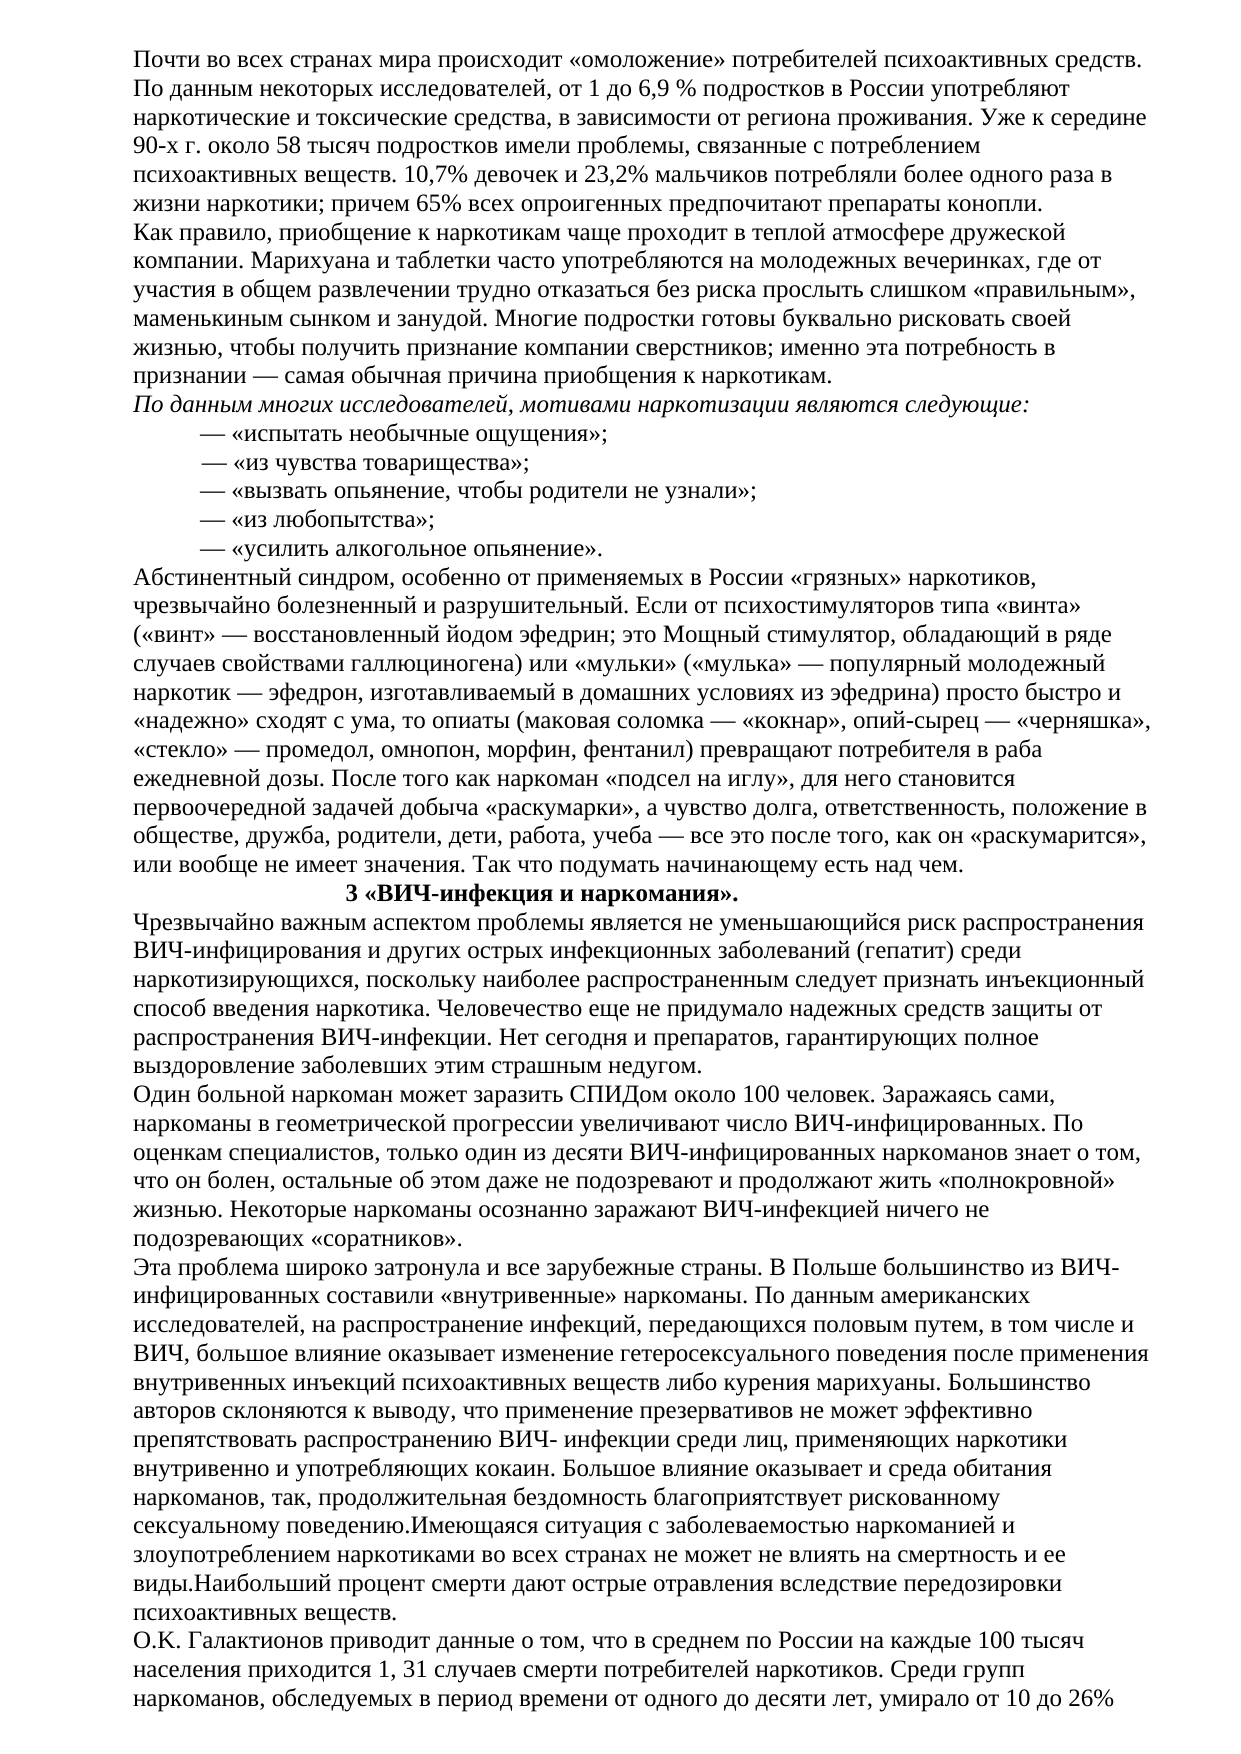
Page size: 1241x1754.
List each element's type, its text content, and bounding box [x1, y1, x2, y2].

text Чрезвычайно важным аспектом проблемы является не уменьшающийся риск распространения ВИЧ-инфицирования и других острых инфекционных заболеваний (гепатит) среди наркотизирующихся, поскольку наиболее распространенным следует признать инъекционный способ введения наркотика. Человечество еще не придумало надежных средств защиты от распространения ВИЧ-инфекции. Нет сегодня и препаратов, гарантирующих полное выздоровление заболевших этим страшным недугом. [133, 907, 1152, 1079]
text — «усилить алкогольное опьянение». [200, 533, 1152, 562]
text По данным многих исследователей, мотивами наркотизации являются следующие: [133, 389, 1152, 418]
text Как правило, приобщение к наркотикам чаще проходит в теплой атмосфере дружеской компании. Марихуана и таблетки часто употребляются на молодежных вечеринках, где от участия в общем развлечении трудно отказаться без риска прослыть слишком «правильным», маменькиным сынком и занудой. Многие подростки готовы буквально рисковать своей жизнью, чтобы получить признание компании сверстников; именно эта потребность в признании — самая обычная причина приобщения к наркотикам. [133, 217, 1152, 389]
text Один больной наркоман может заразить СПИДом около 100 человек. Заражаясь сами, наркоманы в геометрической прогрессии увеличивают число ВИЧ-инфицированных. По оценкам специалистов, только один из десяти ВИЧ-инфицированных наркоманов знает о том, что он болен, остальные об этом даже не подозревают и продолжают жить «полнокровной» жизнью. Некоторые наркоманы осознанно заражают ВИЧ-инфекцией ничего не подозревающих «соратников». [133, 1079, 1152, 1252]
text — «из чувства товарищества»; [133, 447, 1152, 476]
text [133, 1626, 1152, 1712]
text 3 «ВИЧ-инфекция и наркомания». [133, 878, 1152, 907]
text — «вызвать опьянение, чтобы родители не узнали»; [200, 476, 1152, 504]
text Почти во всех странах мира происходит «омоложение» потребителей психоактивных средств. По данным некоторых исследователей, от 1 до 6,9 % подростков в России употребляют наркотические и токсические средства, в зависимости от региона проживания. Уже к середине 90-х г. около 58 тысяч подростков имели проблемы, связанные с потреблением психоактивных веществ. 10,7% девочек и 23,2% мальчиков потребляли более одного раза в жизни наркотики; причем 65% всех опроигенных предпочитают препараты конопли. [133, 44, 1152, 217]
text Абстинентный синдром, особенно от применяемых в России «грязных» наркотиков, чрезвычайно болезненный и разрушительный. Если от психостимуляторов типа «винта» («винт» — восстановленный йодом эфедрин; это Мощный стимулятор, обладающий в ряде случаев свойствами галлюциногена) или «мульки» («мулька» — популярный молодежный наркотик — эфедрон, изготавливаемый в домашних условиях из эфедрина) просто быстро и «надежно» сходят с ума, то опиаты (маковая соломка — «кокнар», опий-сырец — «черняшка», «стекло» — промедол, омнопон, морфин, фентанил) превращают потребителя в раба ежедневной дозы. После того как наркоман «подсел на иглу», для него становится первоочередной задачей добыча «раскумарки», а чувство долга, ответственность, положение в обществе, дружба, родители, дети, работа, учеба — все это после того, как он «раскумарится», или вообще не имеет значения. Так что подумать начинающему есть над чем. [133, 562, 1152, 878]
text — «испытать необычные ощущения»; [200, 418, 1152, 447]
text Эта проблема широко затронула и все зарубежные страны. В Польше большинство из ВИЧ-инфицированных составили «внутривенные» наркоманы. По данным американских исследователей, на распространение инфекций, передающихся половым путем, в том числе и ВИЧ, большое влияние оказывает изменение гетеросексуального поведения после применения внутривенных инъекций психоактивных веществ либо курения марихуаны. Большинство авторов склоняются к выводу, что применение презервативов не может эффективно препятствовать распространению ВИЧ- инфекции среди лиц, применяющих наркотики внутривенно и употребляющих кокаин. Большое влияние оказывает и среда обитания наркоманов, так, продолжительная бездомность благоприятствует рискованному сексуальному поведению.Имеющаяся ситуация с заболеваемостью наркоманией и злоупотреблением наркотиками во всех странах не может не влиять на смертность и ее виды.Наибольший процент смерти дают острые отравления вследствие передозировки психоактивных веществ. [133, 1252, 1152, 1626]
text — «из любопытства»; [200, 504, 1152, 533]
